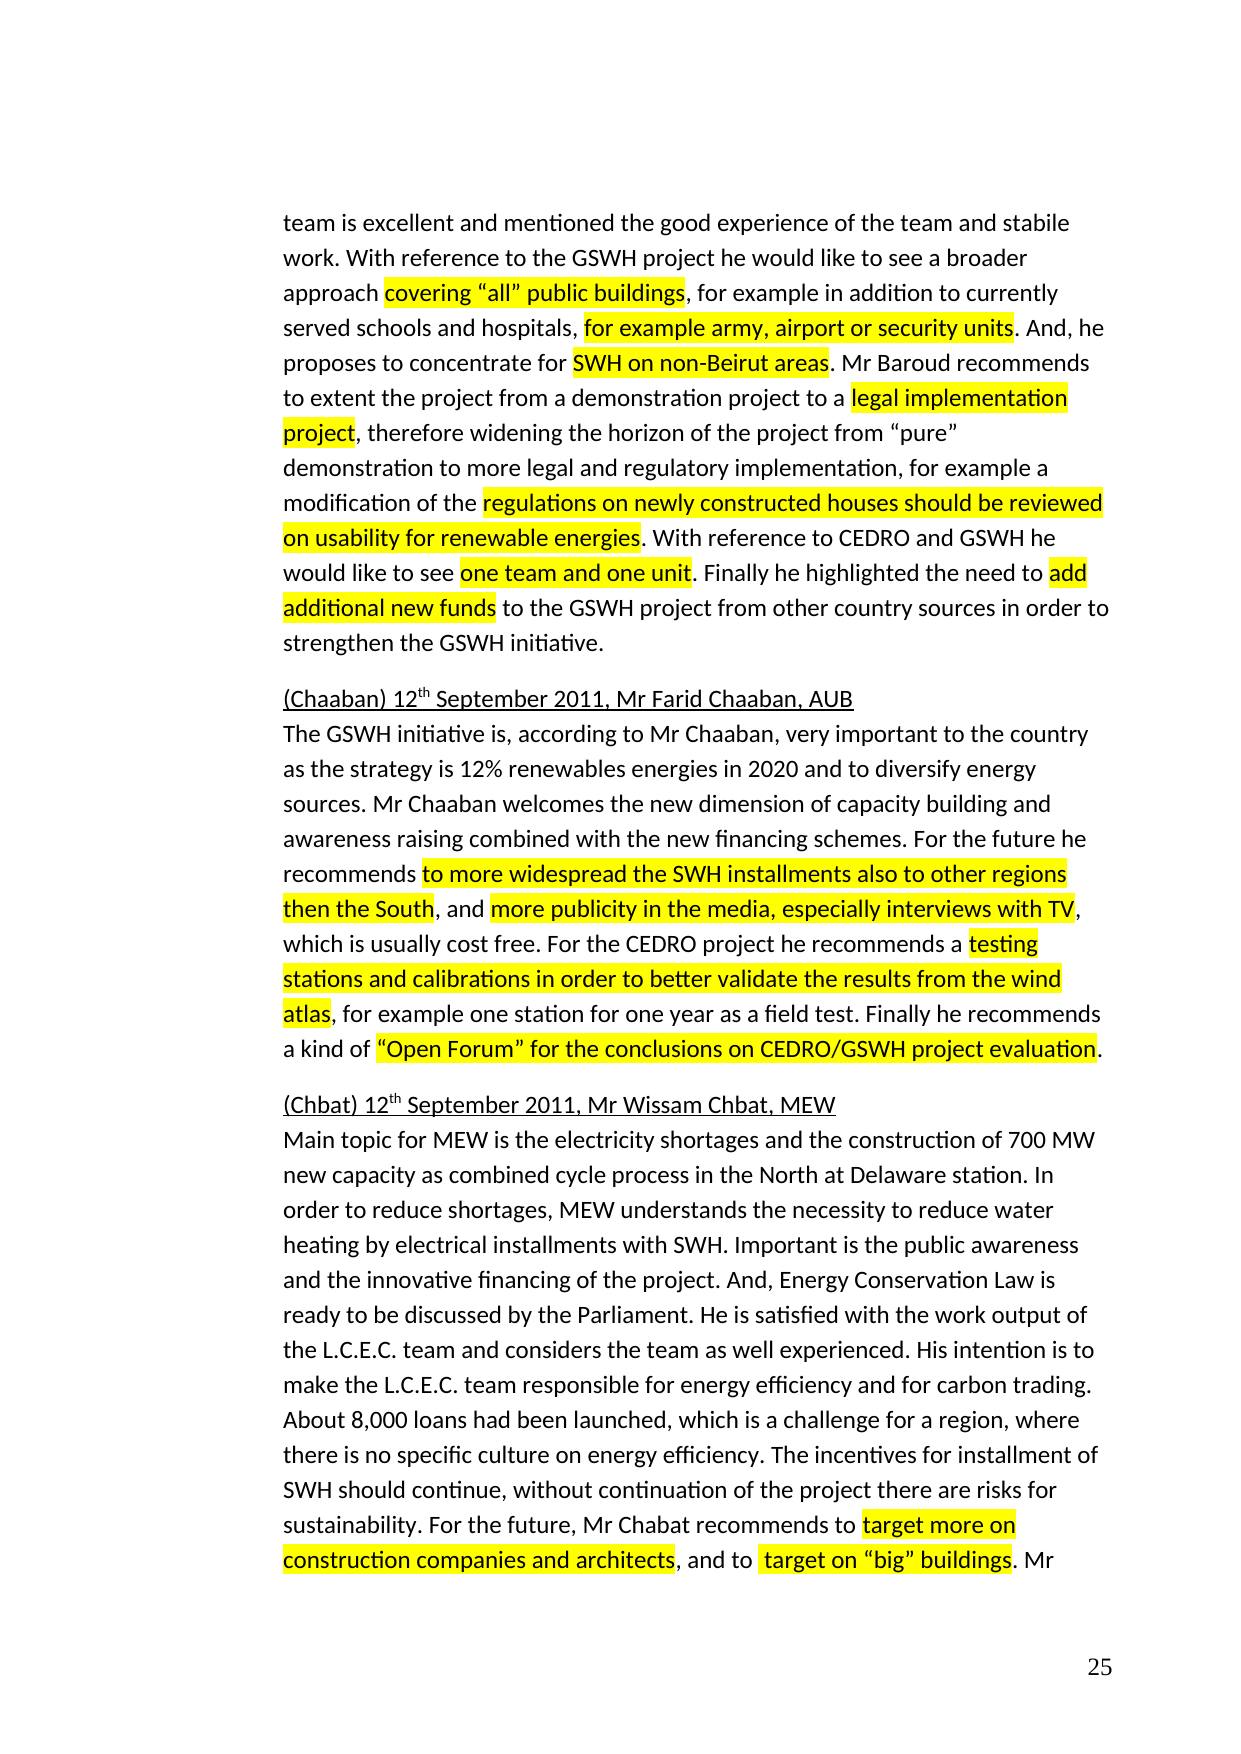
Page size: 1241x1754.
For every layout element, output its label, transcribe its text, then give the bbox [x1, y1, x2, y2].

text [283, 207, 1112, 658]
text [283, 1089, 1112, 1574]
text (Chaaban) 12th September 2011, Mr Farid Chaaban, AUB The GSWH initiative is, according to Mr Chaaban, very important to the country as the strategy is 12% renewables energies in 2020 and to diversify energy sources. Mr Chaaban welcomes the new dimension of capacity building and awareness raising combined with the new financing schemes. For the future he recommends to more widespread the SWH installments also to other regions then the South, and more publicity in the media, especially interviews with TV, which is usually cost free. For the CEDRO project he recommends a testing stations and calibrations in order to better validate the results from the wind atlas, for example one station for one year as a field test. Finally he recommends a kind of “Open Forum” for the conclusions on CEDRO/GSWH project evaluation. [283, 683, 1112, 1063]
